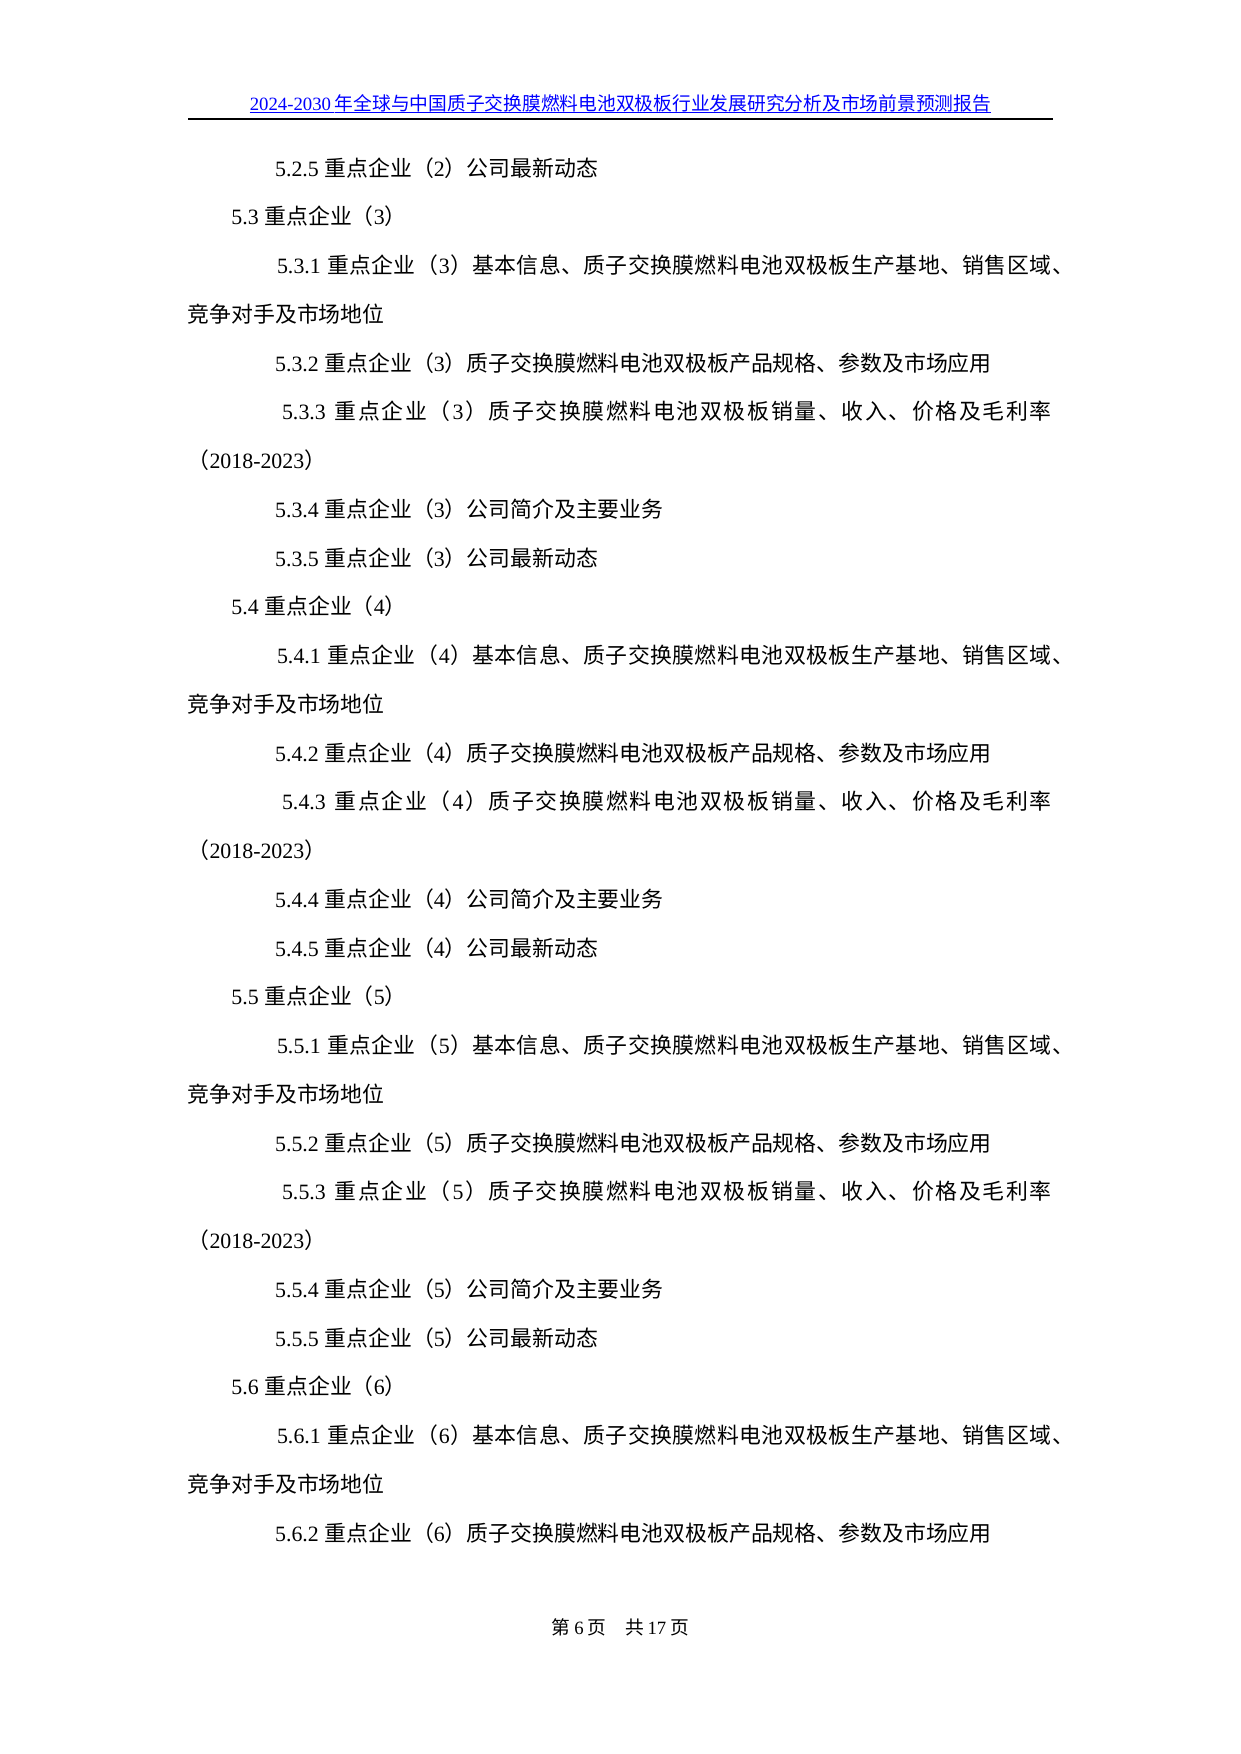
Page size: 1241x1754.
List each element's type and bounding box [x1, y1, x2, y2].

text [187, 150, 1053, 1548]
